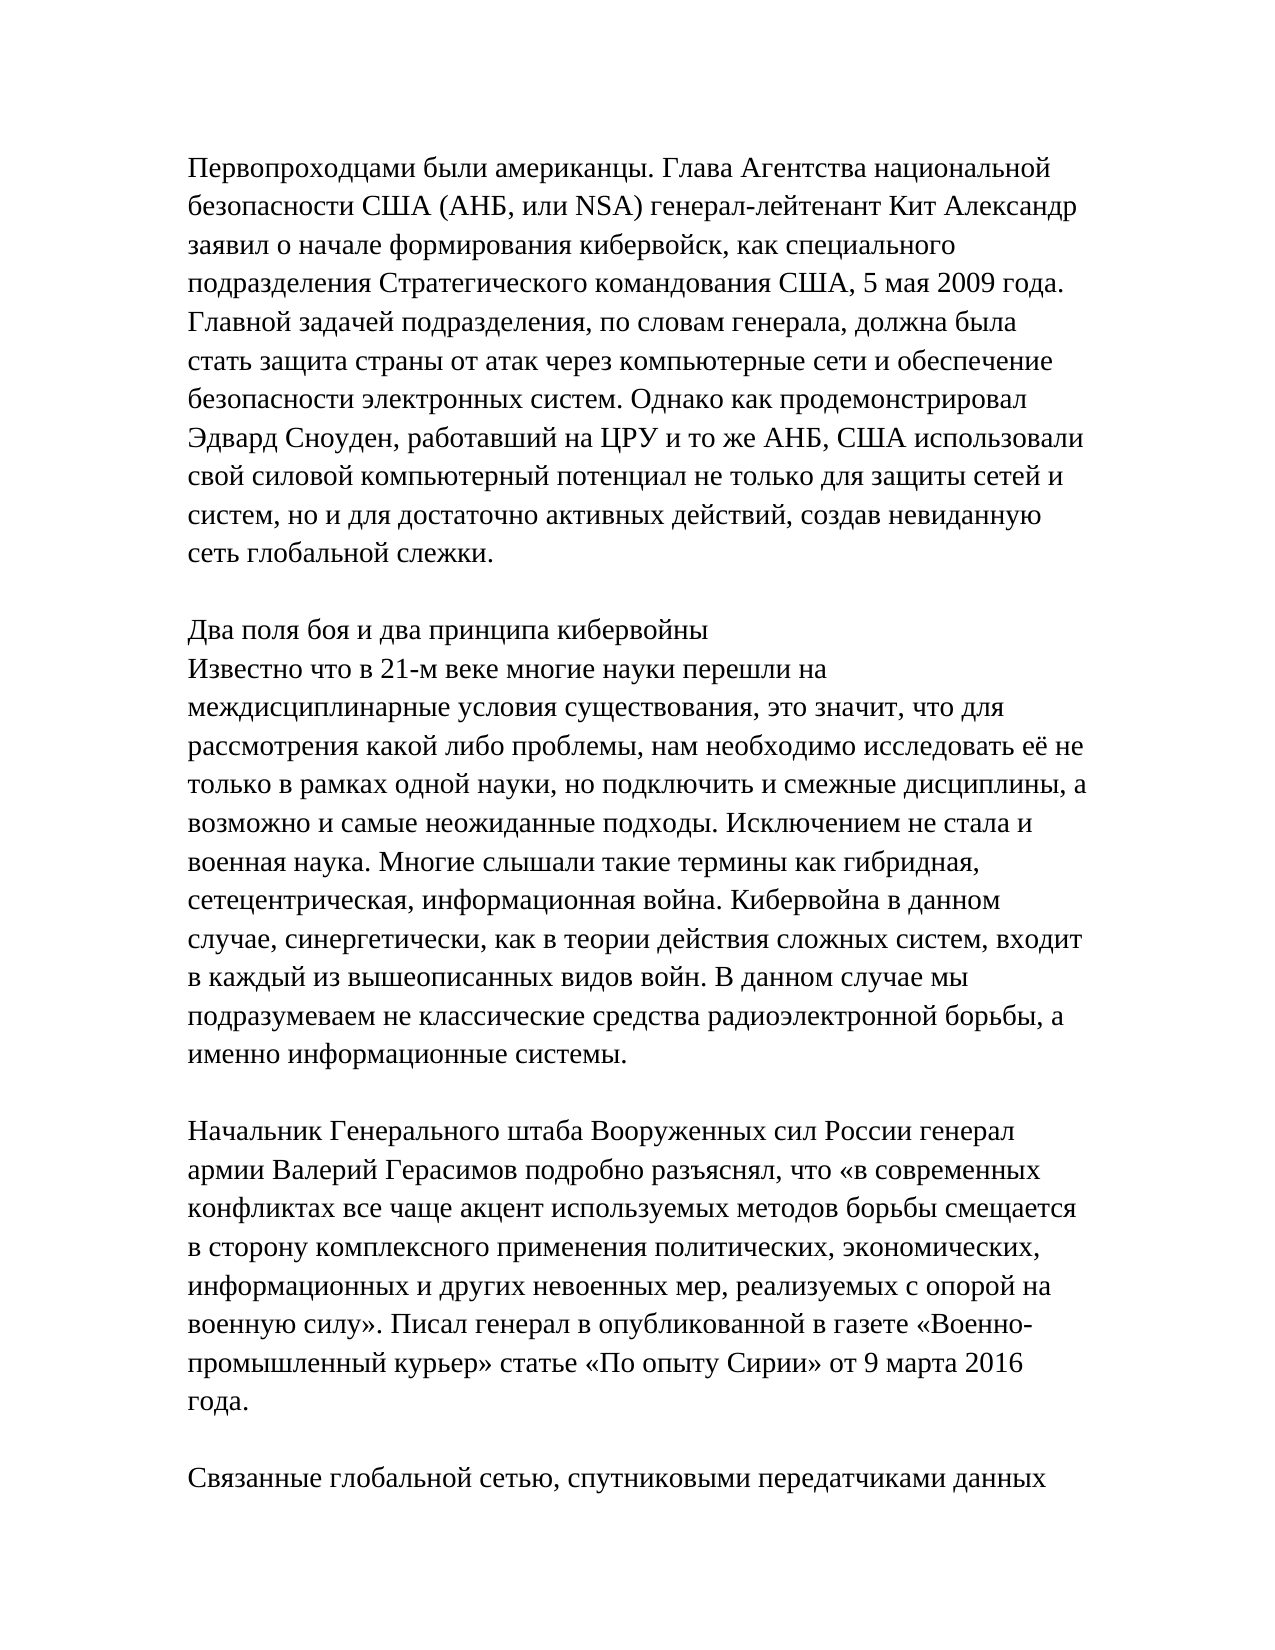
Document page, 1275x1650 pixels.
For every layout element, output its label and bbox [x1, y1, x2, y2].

text [187, 150, 1087, 1494]
